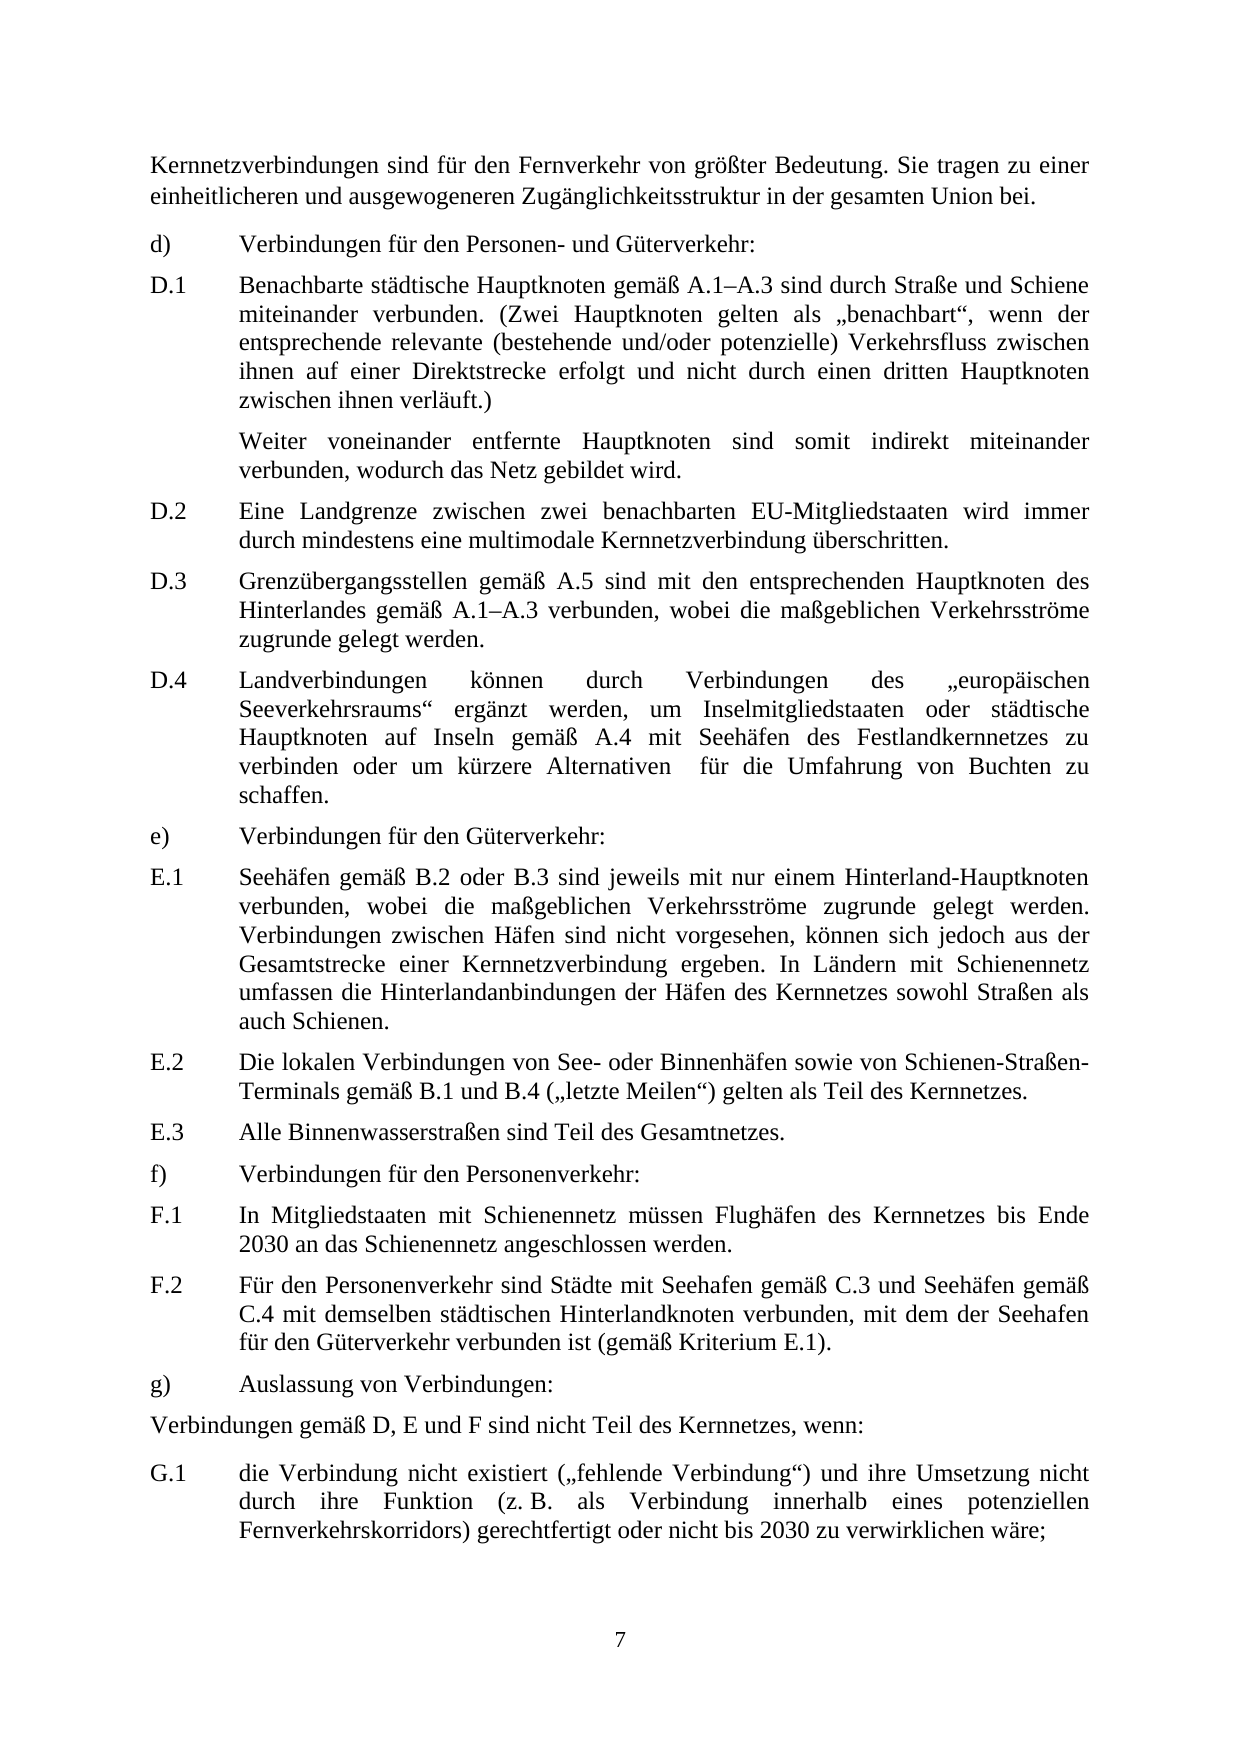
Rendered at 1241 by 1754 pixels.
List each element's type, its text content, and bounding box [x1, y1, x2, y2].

text D.1 Benachbarte städtische Hauptknoten gemäß A.1–A.3 sind durch Straße und Schiene miteinander verbunden. (Zwei Hauptknoten gelten als „benachbart“, wenn der entsprechende relevante (bestehende und/oder potenzielle) Verkehrsfluss zwischen ihnen auf einer Direktstrecke erfolgt und nicht durch einen dritten Hauptknoten zwischen ihnen verläuft.) [150, 270, 1090, 414]
text G.1 die Verbindung nicht existiert („fehlende Verbindung“) und ihre Umsetzung nicht durch ihre Funktion (z. B. als Verbindung innerhalb eines potenziellen Fernverkehrskorridors) gerechtfertigt oder nicht bis 2030 zu verwirklichen wäre; [150, 1458, 1090, 1544]
text F.2 Für den Personenverkehr sind Städte mit Seehafen gemäß C.3 und Seehäfen gemäß C.4 mit demselben städtischen Hinterlandknoten verbunden, mit dem der Seehafen für den Güterverkehr verbunden ist (gemäß Kriterium E.1). [150, 1270, 1090, 1356]
text g) Auslassung von Verbindungen: [150, 1369, 1090, 1397]
text F.1 In Mitgliedstaaten mit Schienennetz müssen Flughäfen des Kernnetzes bis Ende 2030 an das Schienennetz angeschlossen werden. [150, 1200, 1090, 1257]
text D.2 Eine Landgrenze zwischen zwei benachbarten EU-Mitgliedstaaten wird immer durch mindestens eine multimodale Kernnetzverbindung überschritten. [150, 496, 1090, 554]
text Kernnetzverbindungen sind für den Fernverkehr von größter Bedeutung. Sie tragen zu einer einheitlicheren und ausgewogeneren Zugänglichkeitsstruktur in der gesamten Union bei. [150, 150, 1090, 210]
text Weiter voneinander entfernte Hauptknoten sind somit indirekt miteinander verbunden, wodurch das Netz gebildet wird. [238, 426, 1090, 484]
text D.4 Landverbindungen können durch Verbindungen des „europäischen Seeverkehrsraums“ ergänzt werden, um Inselmitgliedstaaten oder städtische Hauptknoten auf Inseln gemäß A.4 mit Seehäfen des Festlandkernnetzes zu verbinden oder um kürzere Alternativen für die Umfahrung von Buchten zu schaffen. [150, 665, 1090, 809]
text E.3 Alle Binnenwasserstraßen sind Teil des Gesamtnetzes. [150, 1117, 1090, 1146]
text Verbindungen gemäß D, E und F sind nicht Teil des Kernnetzes, wenn: [150, 1410, 1090, 1439]
text d) Verbindungen für den Personen- und Güterverkehr: [150, 229, 1090, 257]
text E.1 Seehäfen gemäß B.2 oder B.3 sind jeweils mit nur einem Hinterland-Hauptknoten verbunden, wobei die maßgeblichen Verkehrsströme zugrunde gelegt werden. Verbindungen zwischen Häfen sind nicht vorgesehen, können sich jedoch aus der Gesamtstrecke einer Kernnetzverbindung ergeben. In Ländern mit Schienennetz umfassen die Hinterlandanbindungen der Häfen des Kernnetzes sowohl Straßen als auch Schienen. [150, 862, 1090, 1035]
text D.3 Grenzübergangsstellen gemäß A.5 sind mit den entsprechenden Hauptknoten des Hinterlandes gemäß A.1–A.3 verbunden, wobei die maßgeblichen Verkehrsströme zugrunde gelegt werden. [150, 566, 1090, 652]
text e) Verbindungen für den Güterverkehr: [150, 821, 1090, 850]
text E.2 Die lokalen Verbindungen von See- oder Binnenhäfen sowie von Schienen-Straßen-Terminals gemäß B.1 und B.4 („letzte Meilen“) gelten als Teil des Kernnetzes. [150, 1047, 1090, 1105]
text f) Verbindungen für den Personenverkehr: [150, 1159, 1090, 1187]
